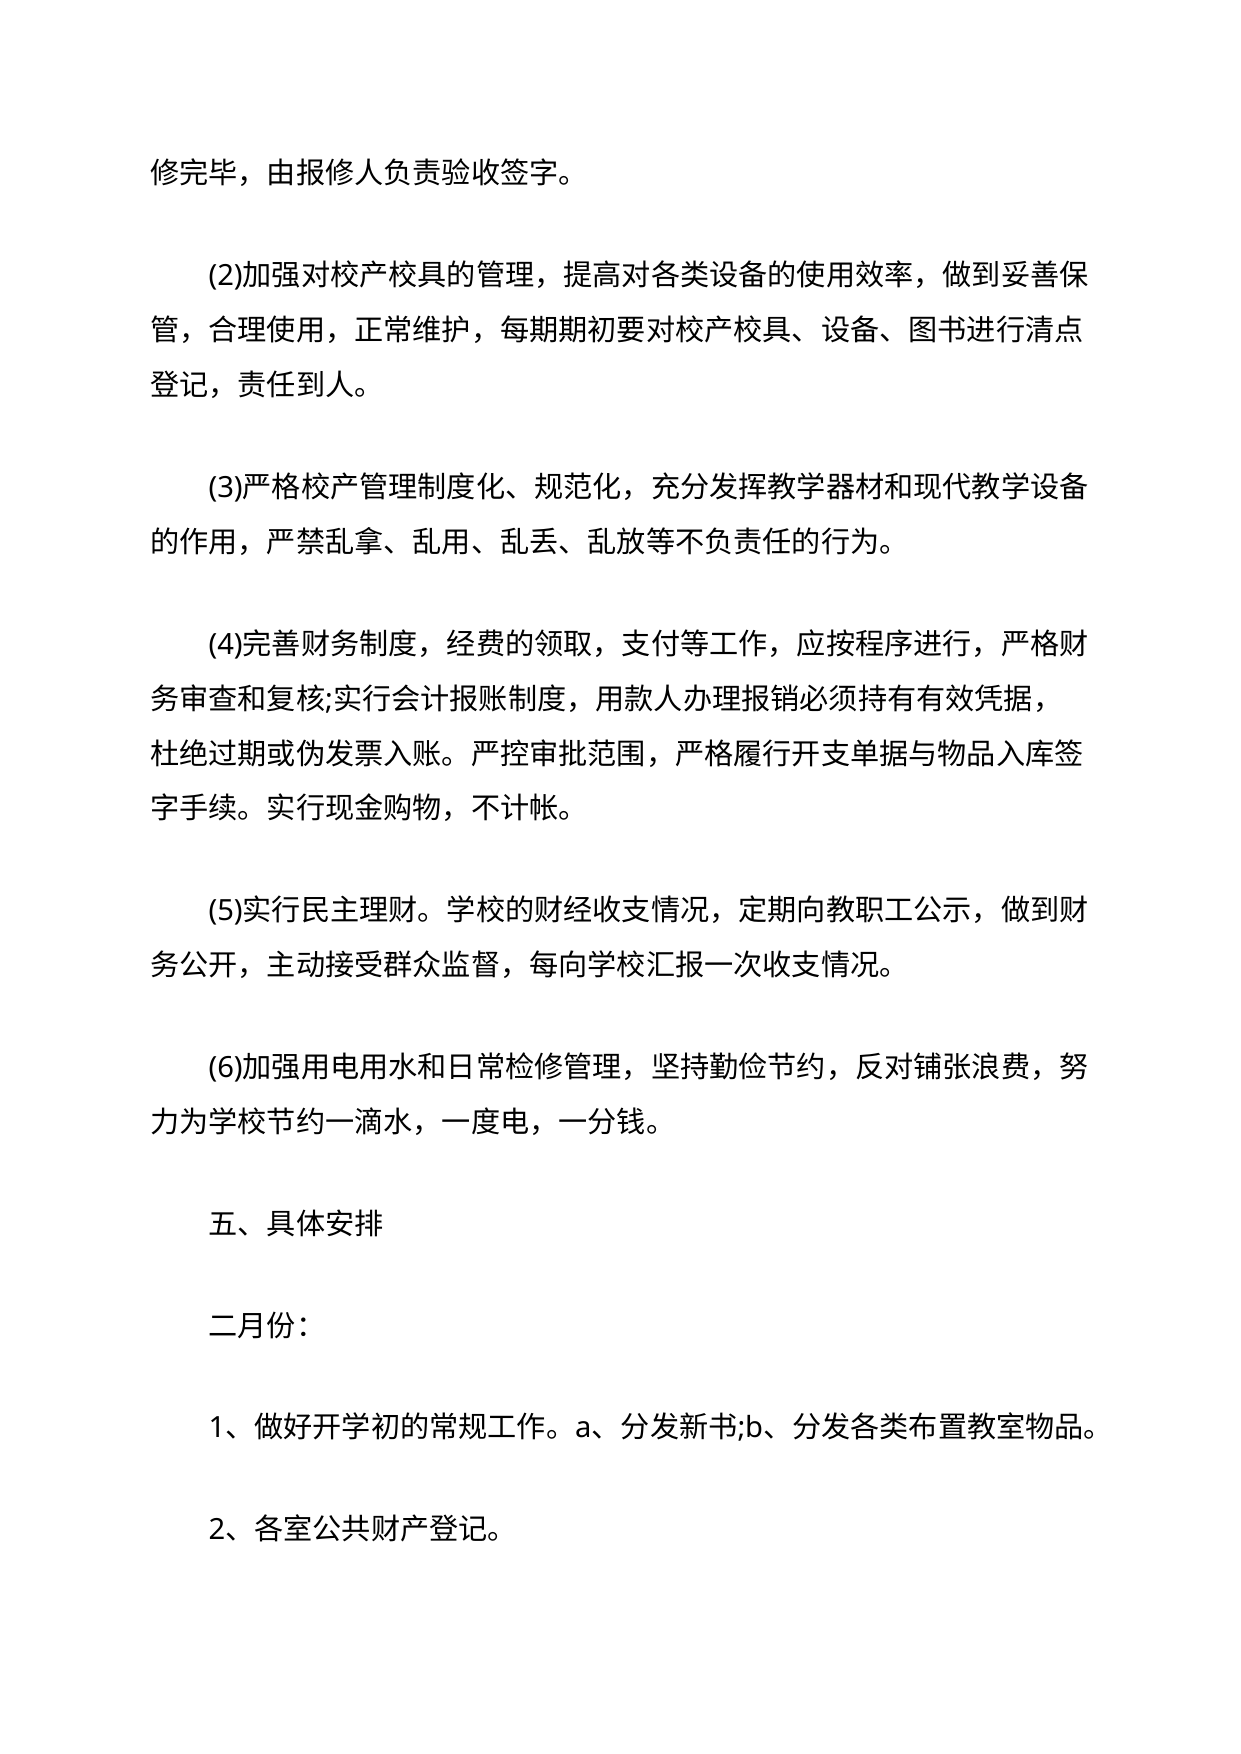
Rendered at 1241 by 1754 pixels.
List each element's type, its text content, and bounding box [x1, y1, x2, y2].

text 五、具体安排 [150, 1200, 1090, 1243]
text (5)实行民主理财。学校的财经收支情况，定期向教职工公示，做到财务公开，主动接受群众监督，每向学校汇报一次收支情况。 [150, 887, 1090, 984]
text (3)严格校产管理制度化、规范化，充分发挥教学器材和现代教学设备的作用，严禁乱拿、乱用、乱丢、乱放等不负责任的行为。 [150, 463, 1090, 561]
text 2、各室公共财产登记。 [150, 1506, 1090, 1548]
text 1、做好开学初的常规工作。a、分发新书;b、分发各类布置教室物品。 [150, 1404, 1090, 1446]
text (2)加强对校产校具的管理，提高对各类设备的使用效率，做到妥善保管，合理使用，正常维护，每期期初要对校产校具、设备、图书进行清点登记，责任到人。 [150, 252, 1090, 404]
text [150, 150, 1090, 192]
text 二月份： [150, 1302, 1090, 1344]
text (6)加强用电用水和日常检修管理，坚持勤俭节约，反对铺张浪费，努力为学校节约一滴水，一度电，一分钱。 [150, 1044, 1090, 1141]
text (4)完善财务制度，经费的领取，支付等工作，应按程序进行，严格财务审查和复核;实行会计报账制度，用款人办理报销必须持有有效凭据，杜绝过期或伪发票入账。严控审批范围，严格履行开支单据与物品入库签字手续。实行现金购物，不计帐。 [150, 620, 1090, 827]
